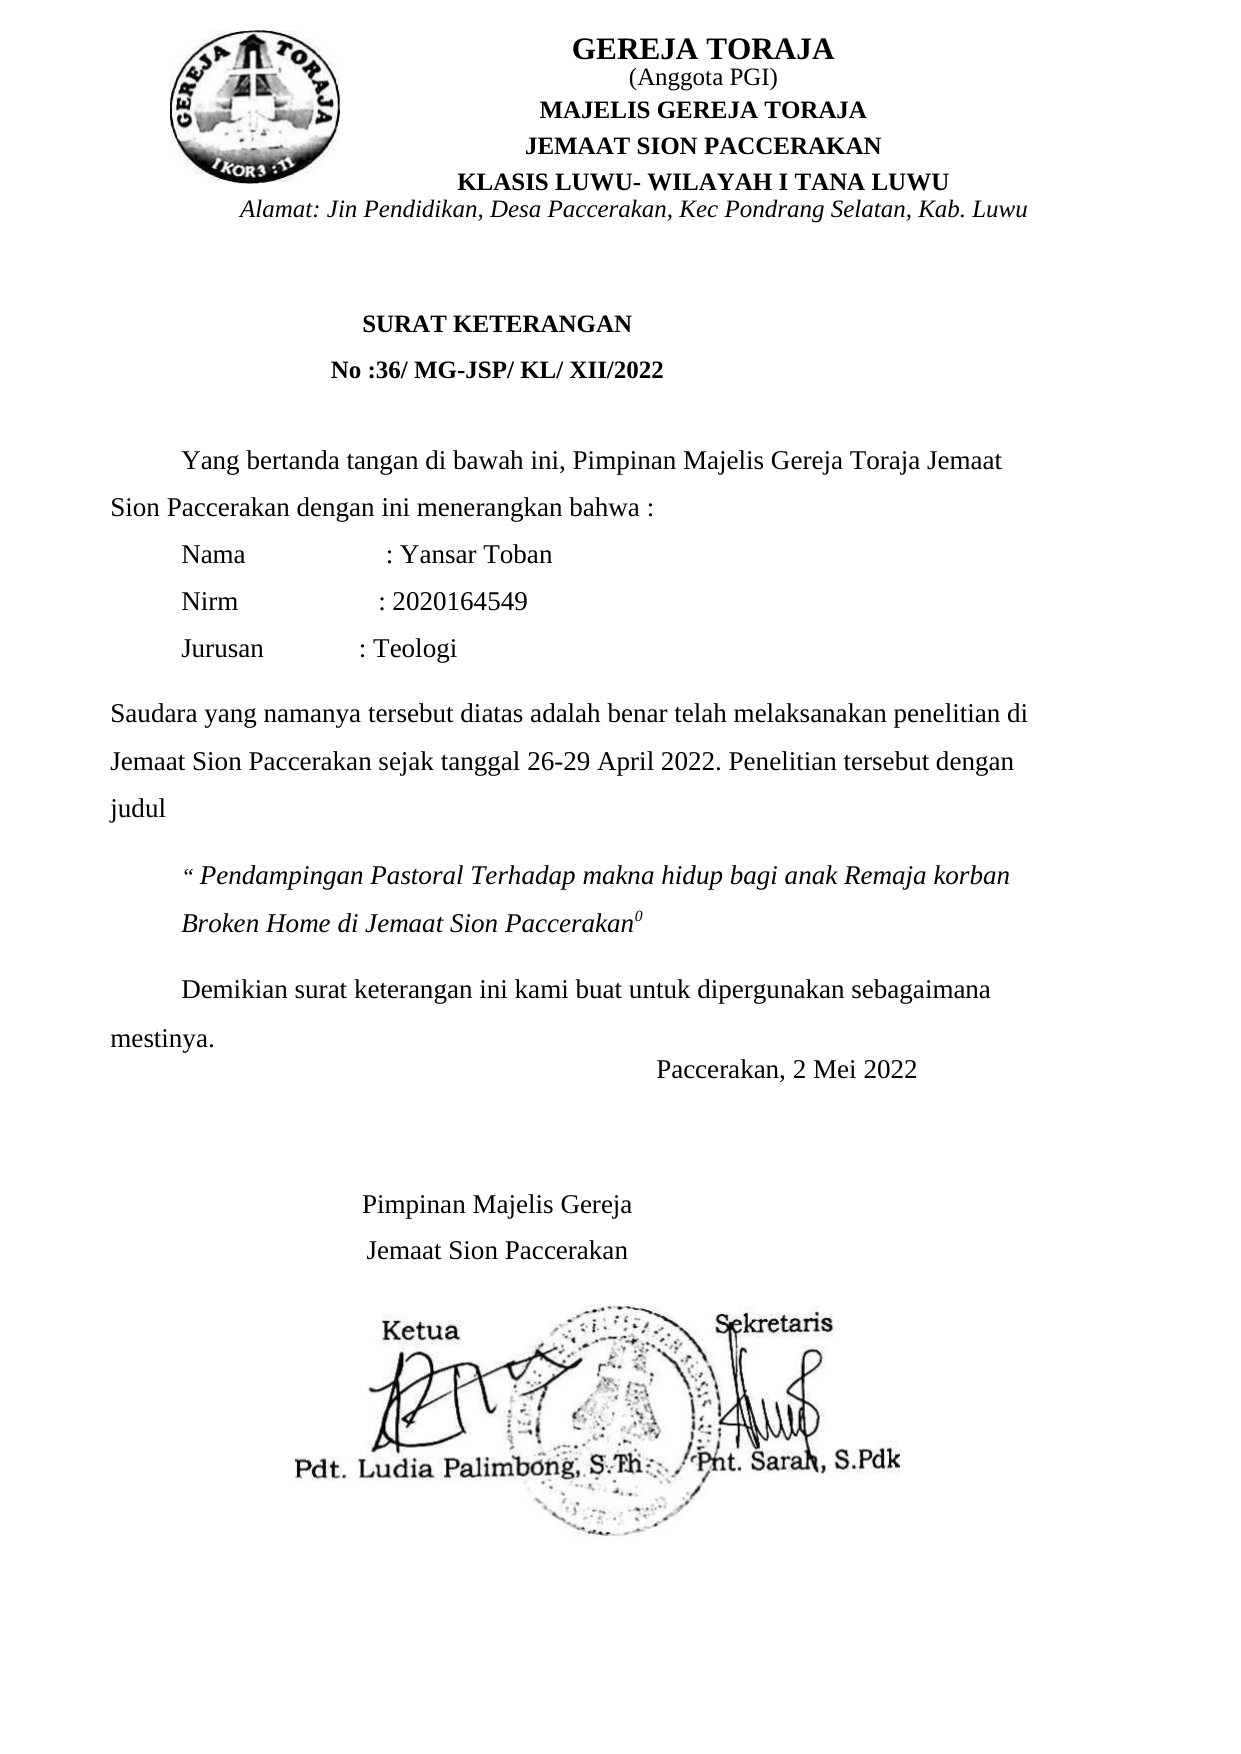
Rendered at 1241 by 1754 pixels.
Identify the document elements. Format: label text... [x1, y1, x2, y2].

text Paccerakan, 2 Mei 2022 [656, 1057, 1049, 1084]
text Demikian surat keterangan ini kami buat untuk dipergunakan sebagaimana mestinya. [110, 960, 1049, 1057]
text Nama : Yansar Toban [181, 526, 1049, 573]
picture [295, 1304, 900, 1539]
text Yang bertanda tangan di bawah ini, Pimpinan Majelis Gereja Toraja Jemaat Sion Paccerakan dengan ini menerangkan bahwa : [110, 431, 1049, 526]
text GEREJA TORAJA [62, 34, 1049, 65]
subtitle SURAT KETERANGAN No :36/ MG-JSP/ KL/ XII/2022 [62, 295, 932, 388]
text Alamat: Jin Pendidikan, Desa Paccerakan, Kec Pondrang Selatan, Kab. Luwu [62, 197, 1028, 222]
text Pimpinan Majelis Gereja Jemaat Sion Paccerakan [62, 1176, 932, 1269]
subtitle MAJELIS GEREJA TORAJA JEMAAT SION PACCERAKAN KLASIS LUWU- WILAYAH I TANA LUWU [62, 90, 1049, 197]
text Jurusan : Teologi [181, 620, 1049, 666]
text Saudara yang namanya tersebut diatas adalah benar telah melaksanakan penelitian di Jemaat Sion Paccerakan sejak tanggal 26-29 April 2022. Penelitian tersebut dengan judul [110, 684, 1049, 827]
text Nirm : 2020164549 [181, 573, 1049, 620]
subtitle (Anggota PGI) [62, 65, 1049, 90]
text “ Pendampingan Pastoral Terhadap makna hidup bagi anak Remaja korban Broken Home di Jemaat Sion Paccerakan0 [181, 846, 1049, 942]
picture [170, 30, 340, 34]
